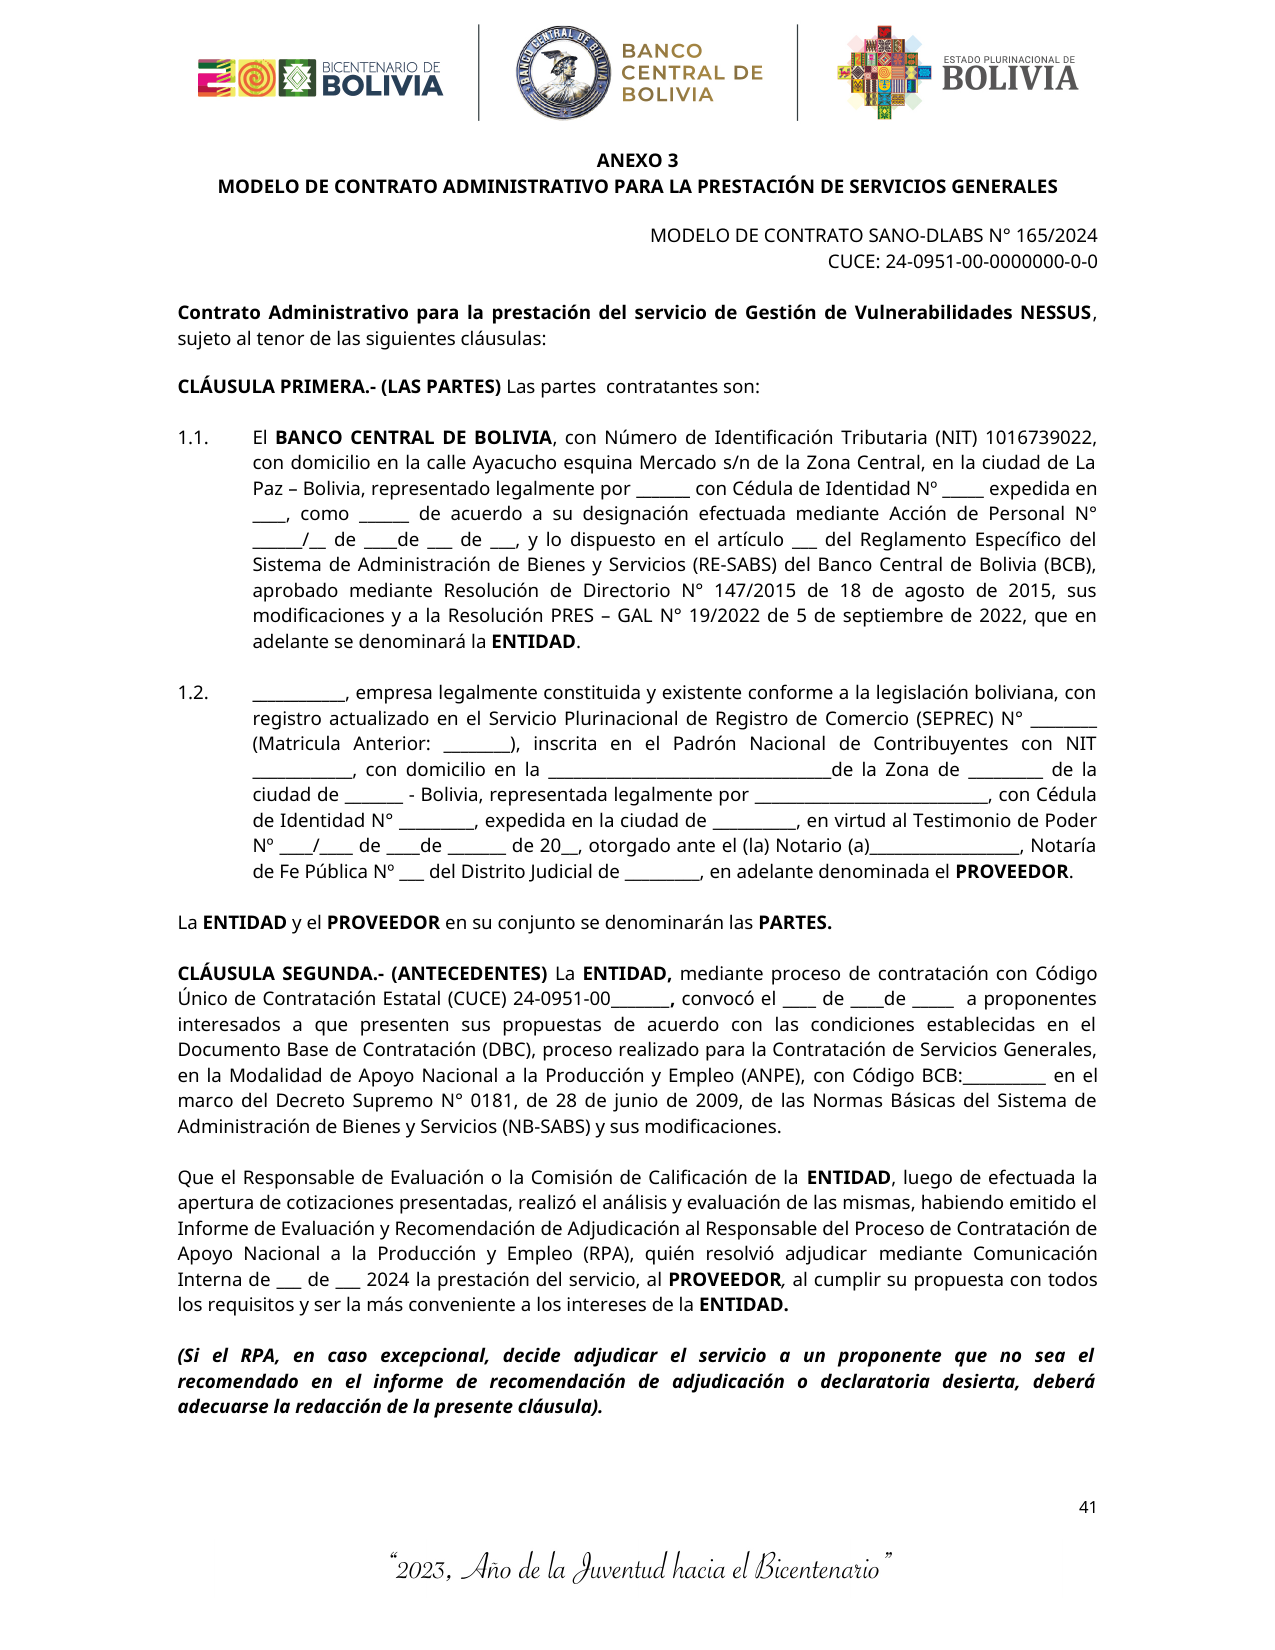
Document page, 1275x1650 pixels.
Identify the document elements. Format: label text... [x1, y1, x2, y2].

list ____________, empresa legalmente constituida y existente conforme a la legislación boliviana, con registro actualizado en el Servicio Plurinacional de Registro de Comercio (SEPREC) N° ________ (Matricula Anterior: ________), inscrita en el Padrón Nacional de Contribuyentes con NIT ____________, con domicilio en la __________________________________de la Zona de _________ de la ciudad de _______ - Bolivia, representada legalmente por ____________________________, con Cédula de Identidad N° _________, expedida en la ciudad de __________, en virtud al Testimonio de Poder Nº ____/____ de ____de _______ de 20__, otorgado ante el (la) Notario (a)__________________, Notaría de Fe Pública Nº ___ del Distrito Judicial de _________, en adelante denominada el PROVEEDOR. [177, 679, 1098, 883]
picture [0, 8, 1275, 124]
text CLÁUSULA PRIMERA.- (LAS PARTES) Las partes contratantes son: [177, 373, 1098, 398]
text ANEXO 3 [177, 148, 1098, 173]
text Que el Responsable de Evaluación o la Comisión de Calificación de la ENTIDAD, luego de efectuada la apertura de cotizaciones presentadas, realizó el análisis y evaluación de las mismas, habiendo emitido el Informe de Evaluación y Recomendación de Adjudicación al Responsable del Proceso de Contratación de Apoyo Nacional a la Producción y Empleo (RPA), quién resolvió adjudicar mediante Comunicación Interna de ___ de ___ 2024 la prestación del servicio, al PROVEEDOR, al cumplir su propuesta con todos los requisitos y ser la más conveniente a los intereses de la ENTIDAD. [177, 1164, 1098, 1317]
text (Si el RPA, en caso excepcional, decide adjudicar el servicio a un proponente que no sea el recomendado en el informe de recomendación de adjudicación o declaratoria desierta, deberá adecuarse la redacción de la presente cláusula). [177, 1343, 1098, 1419]
list El BANCO CENTRAL DE BOLIVIA, con Número de Identificación Tributaria (NIT) 1016739022, con domicilio en la calle Ayacucho esquina Mercado s/n de la Zona Central, en la ciudad de La Paz – Bolivia, representado legalmente por _______ con Cédula de Identidad Nº _____ expedida en ____, como ______ de acuerdo a su designación efectuada mediante Acción de Personal N° ______/__ de ____de ___ de ___, y lo dispuesto en el artículo ___ del Reglamento Específico del Sistema de Administración de Bienes y Servicios (RE-SABS) del Banco Central de Bolivia (BCB), aprobado mediante Resolución de Directorio N° 147/2015 de 18 de agosto de 2015, sus modificaciones y a la Resolución PRES – GAL N° 19/2022 de 5 de septiembre de 2022, que en adelante se denominará la ENTIDAD. [177, 424, 1098, 654]
text MODELO DE CONTRATO SANO-DLABS N° 165/2024 [177, 223, 1098, 248]
text MODELO DE CONTRATO ADMINISTRATIVO PARA LA PRESTACIÓN DE SERVICIOS GENERALES [177, 173, 1098, 199]
text Contrato Administrativo para la prestación del servicio de Gestión de Vulnerabilidades NESSUS, sujeto al tenor de las siguientes cláusulas: [177, 299, 1098, 350]
picture [3, 1539, 1275, 1598]
text La ENTIDAD y el PROVEEDOR en su conjunto se denominarán las PARTES. [177, 909, 1098, 934]
text CUCE: 24-0951-00-0000000-0-0 [177, 248, 1098, 274]
text CLÁUSULA SEGUNDA.- (ANTECEDENTES) La ENTIDAD, mediante proceso de contratación con Código Único de Contratación Estatal (CUCE) 24-0951-00_______, convocó el ____ de ____de _____ a proponentes interesados a que presenten sus propuestas de acuerdo con las condiciones establecidas en el Documento Base de Contratación (DBC), proceso realizado para la Contratación de Servicios Generales, en la Modalidad de Apoyo Nacional a la Producción y Empleo (ANPE), con Código BCB:__________ en el marco del Decreto Supremo N° 0181, de 28 de junio de 2009, de las Normas Básicas del Sistema de Administración de Bienes y Servicios (NB-SABS) y sus modificaciones. [177, 960, 1098, 1139]
